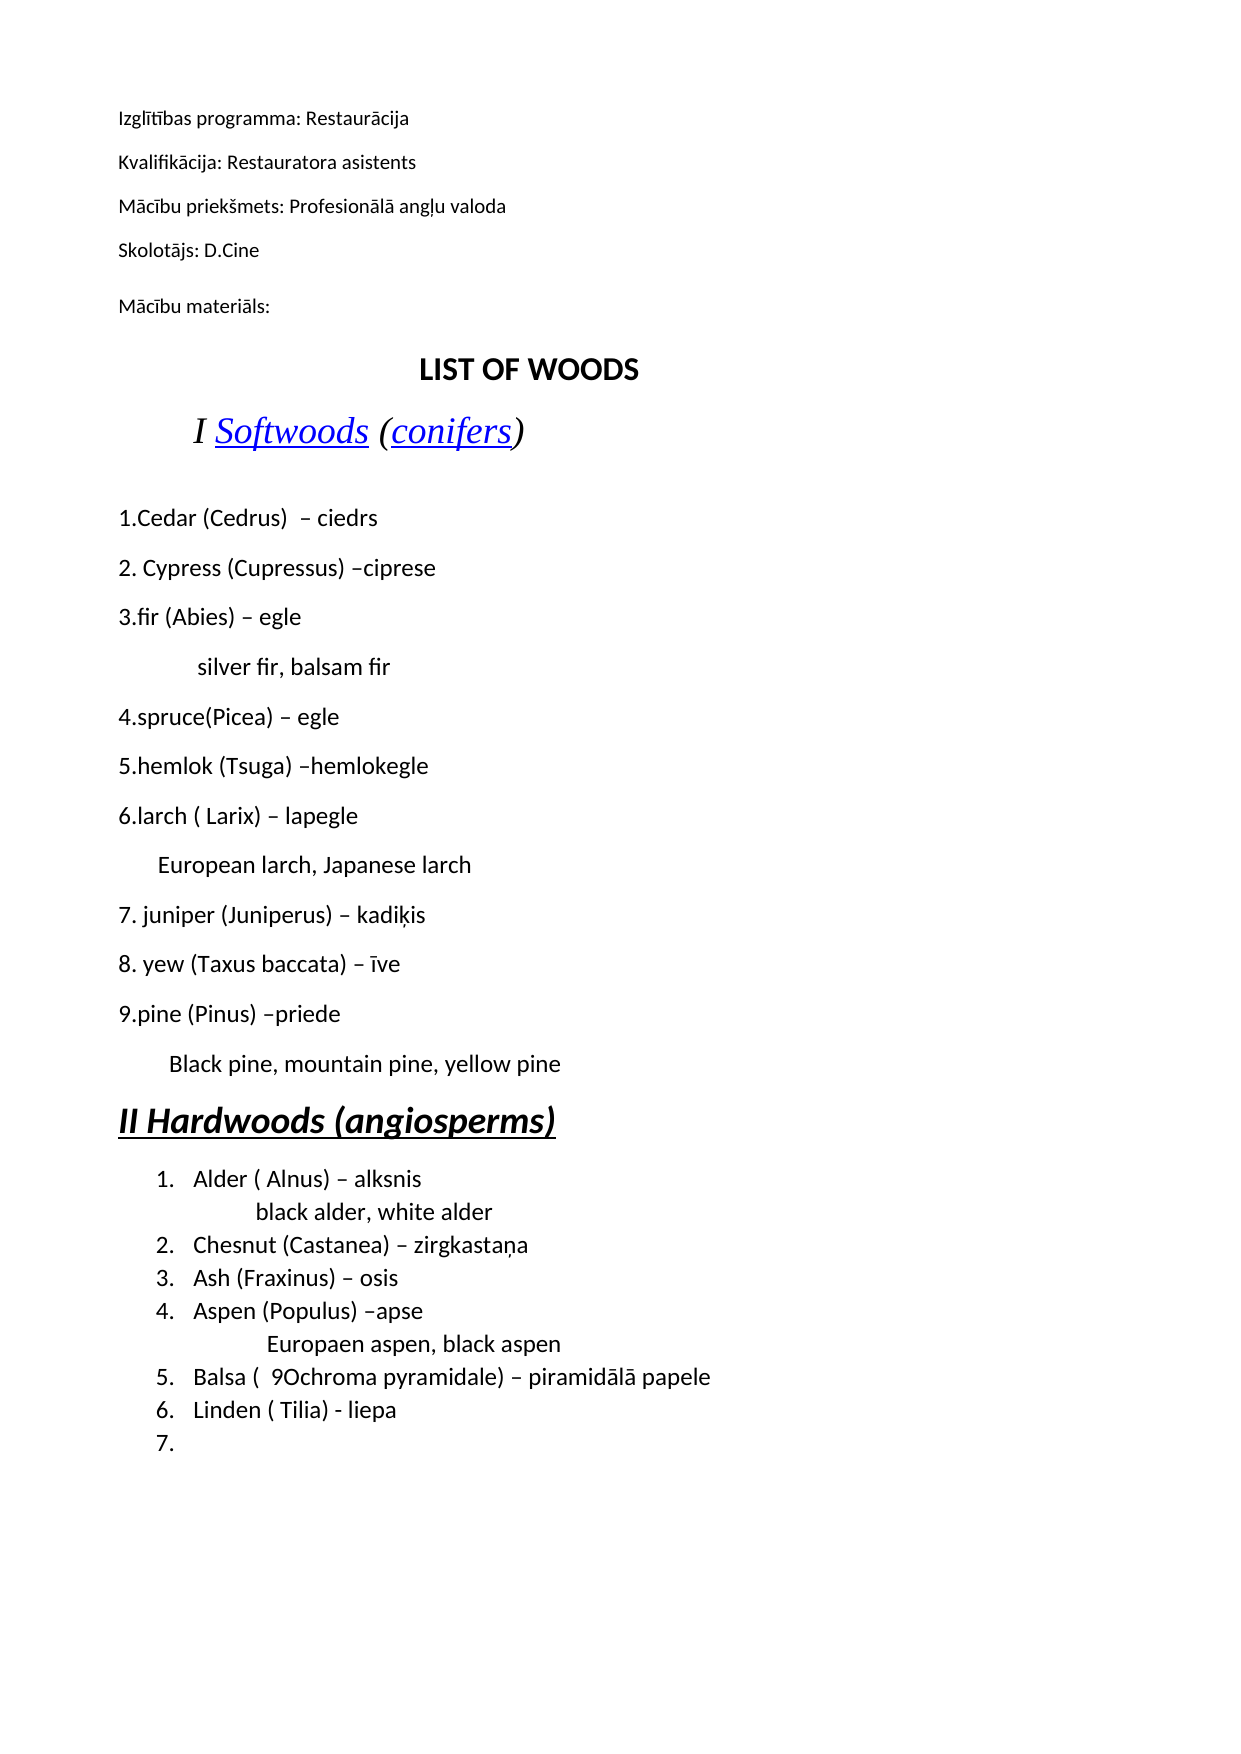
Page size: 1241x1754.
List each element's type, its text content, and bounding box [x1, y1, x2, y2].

text 2. Cypress (Cupressus) –ciprese [118, 552, 1053, 582]
text 8. yew (Taxus baccata) – īve [118, 949, 1053, 979]
list Alder ( Alnus) – alksnis [156, 1163, 1053, 1194]
text Mācību priekšmets: Profesionālā angļu valoda [118, 193, 1053, 218]
list black alder, white alder [193, 1196, 1053, 1227]
list Europaen aspen, black aspen [193, 1328, 1053, 1359]
text silver fir, balsam fir [118, 651, 1053, 682]
text Izglītības programma: Restaurācija [118, 105, 1053, 130]
list Aspen (Populus) –apse [156, 1295, 1053, 1326]
text II Hardwoods (angiosperms) [118, 1097, 1053, 1143]
text 3.fir (Abies) – egle [118, 602, 1053, 632]
text LIST OF WOODS [118, 348, 1053, 389]
list Ash (Fraxinus) – osis [156, 1262, 1053, 1293]
text 9.pine (Pinus) –priede [118, 998, 1053, 1029]
text European larch, Japanese larch [118, 849, 1053, 880]
text Mācību materiāls: [118, 294, 1053, 319]
text 4.spruce(Picea) – egle [118, 701, 1053, 731]
list Chesnut (Castanea) – zirgkastaņa [156, 1229, 1053, 1260]
text 6.larch ( Larix) – lapegle [118, 800, 1053, 830]
subtitle I Softwoods (conifers) [193, 409, 1053, 452]
text 7. juniper (Juniperus) – kadiķis [118, 899, 1053, 929]
text 5.hemlok (Tsuga) –hemlokegle [118, 750, 1053, 781]
text 1.Cedar (Cedrus) – ciedrs [118, 502, 1053, 533]
list Balsa ( 9Ochroma pyramidale) – piramidālā papele [156, 1361, 1053, 1392]
list Linden ( Tilia) - liepa [156, 1394, 1053, 1424]
text Skolotājs: D.Cine [118, 237, 1053, 263]
text Black pine, mountain pine, yellow pine [118, 1048, 1053, 1078]
text Kvalifikācija: Restauratora asistents [118, 149, 1053, 174]
